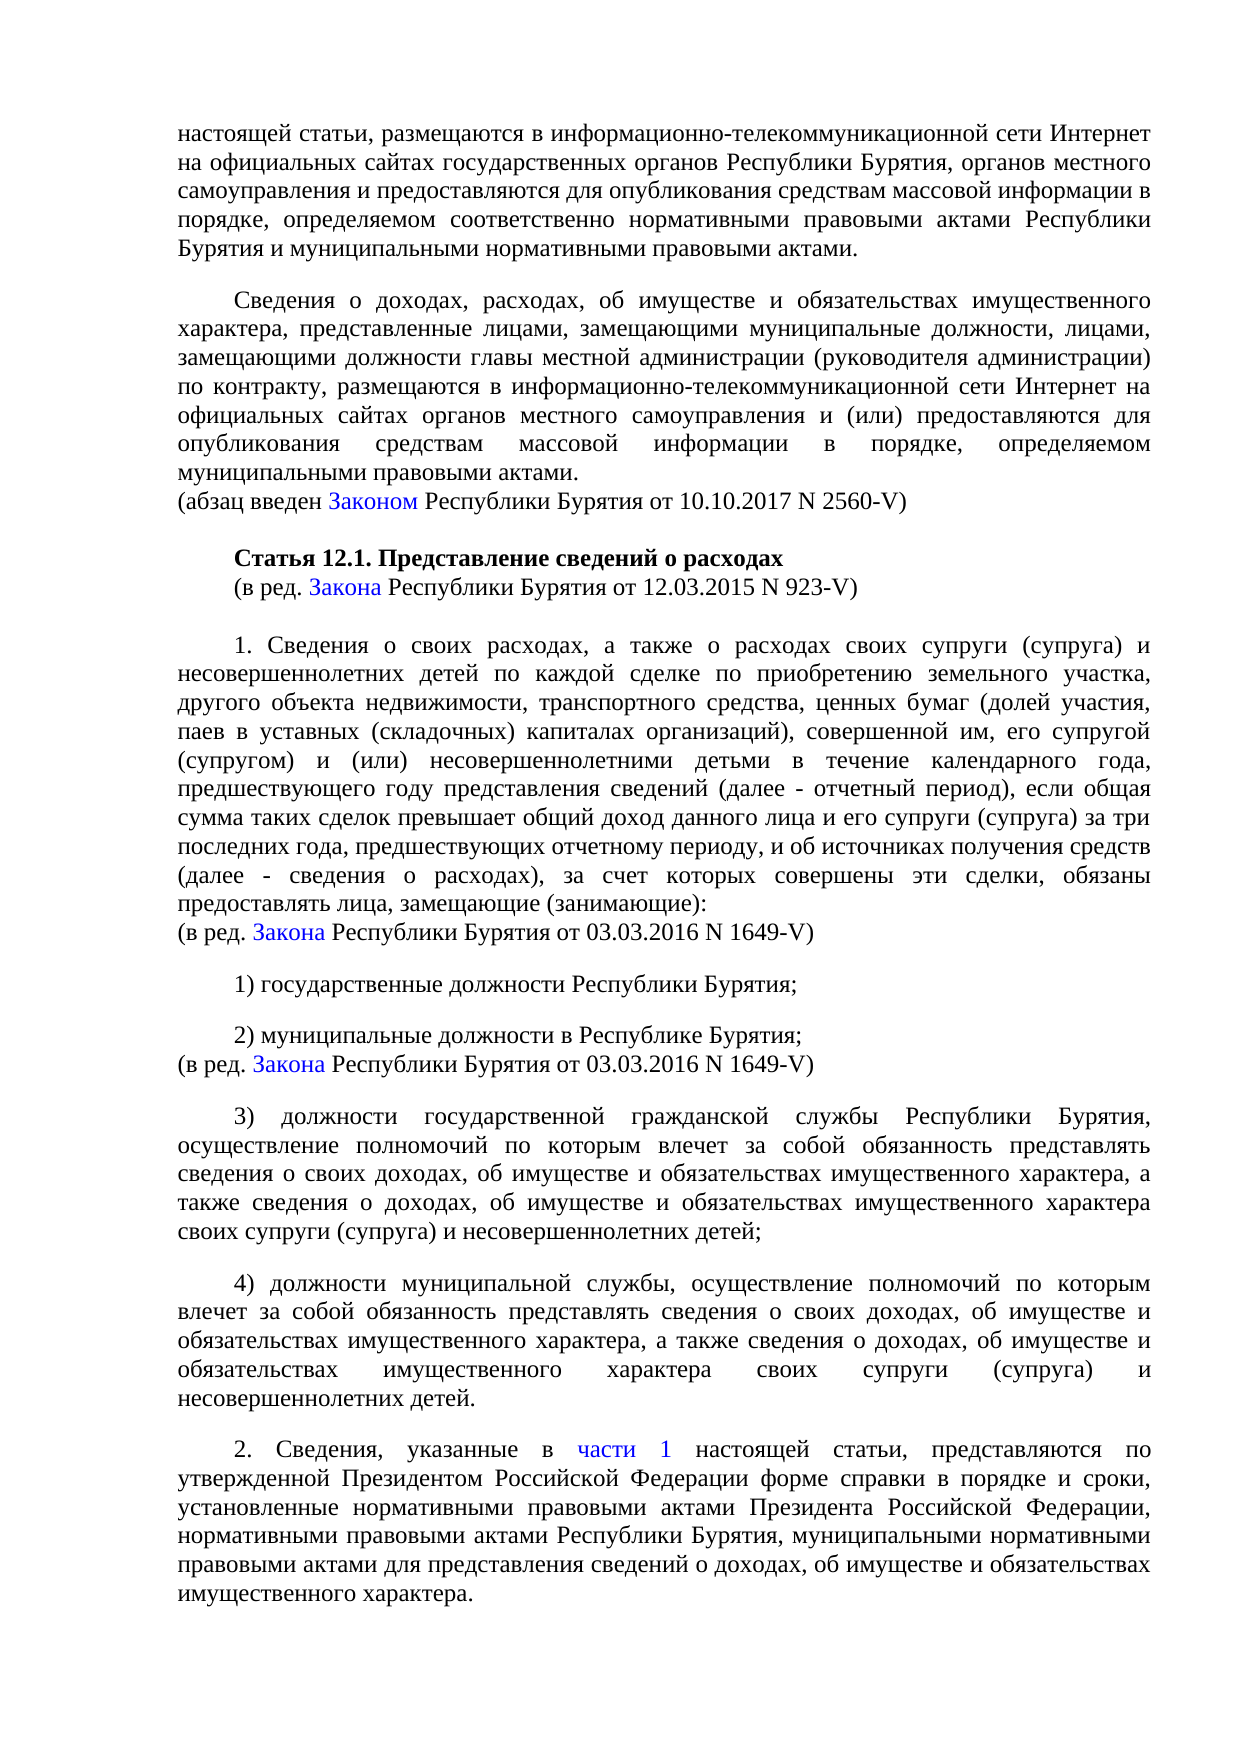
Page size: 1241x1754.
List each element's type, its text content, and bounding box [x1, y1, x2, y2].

text (в ред. Закона Республики Бурятия от 03.03.2016 N 1649-V) [177, 917, 1152, 946]
title Статья 12.1. Представление сведений о расходах [177, 543, 1152, 572]
text 2) муниципальные должности в Республике Бурятия; [177, 1021, 1152, 1049]
text 1. Сведения о своих расходах, а также о расходах своих супруги (супруга) и несовершеннолетних детей по каждой сделке по приобретению земельного участка, другого объекта недвижимости, транспортного средства, ценных бумаг (долей участия, паев в уставных (складочных) капиталах организаций), совершенной им, его супругой (супругом) и (или) несовершеннолетними детьми в течение календарного года, предшествующего году представления сведений (далее - отчетный период), если общая сумма таких сделок превышает общий доход данного лица и его супруги (супруга) за три последних года, предшествующих отчетному периоду, и об источниках получения средств (далее - сведения о расходах), за счет которых совершены эти сделки, обязаны предоставлять лица, замещающие (занимающие): [177, 630, 1152, 917]
text 3) должности государственной гражданской службы Республики Бурятия, осуществление полномочий по которым влечет за собой обязанность представлять сведения о своих доходах, об имуществе и обязательствах имущественного характера, а также сведения о доходах, об имуществе и обязательствах имущественного характера своих супруги (супруга) и несовершеннолетних детей; [177, 1101, 1152, 1245]
text (в ред. Закона Республики Бурятия от 12.03.2015 N 923-V) [177, 572, 1152, 601]
text (абзац введен Законом Республики Бурятия от 10.10.2017 N 2560-V) [177, 486, 1152, 515]
text 4) должности муниципальной службы, осуществление полномочий по которым влечет за собой обязанность представлять сведения о своих доходах, об имуществе и обязательствах имущественного характера, а также сведения о доходах, об имуществе и обязательствах имущественного характера своих супруги (супруга) и несовершеннолетних детей. [177, 1268, 1152, 1411]
text (в ред. Закона Республики Бурятия от 03.03.2016 N 1649-V) [177, 1049, 1152, 1078]
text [177, 118, 1152, 262]
text 1) государственные должности Республики Бурятия; [177, 969, 1152, 998]
text Сведения о доходах, расходах, об имуществе и обязательствах имущественного характера, представленные лицами, замещающими муниципальные должности, лицами, замещающими должности главы местной администрации (руководителя администрации) по контракту, размещаются в информационно-телекоммуникационной сети Интернет на официальных сайтах органов местного самоуправления и (или) предоставляются для опубликования средствам массовой информации в порядке, определяемом муниципальными правовыми актами. [177, 285, 1152, 486]
text 2. Сведения, указанные в части 1 настоящей статьи, представляются по утвержденной Президентом Российской Федерации форме справки в порядке и сроки, установленные нормативными правовыми актами Президента Российской Федерации, нормативными правовыми актами Республики Бурятия, муниципальными нормативными правовыми актами для представления сведений о доходах, об имуществе и обязательствах имущественного характера. [177, 1434, 1152, 1607]
